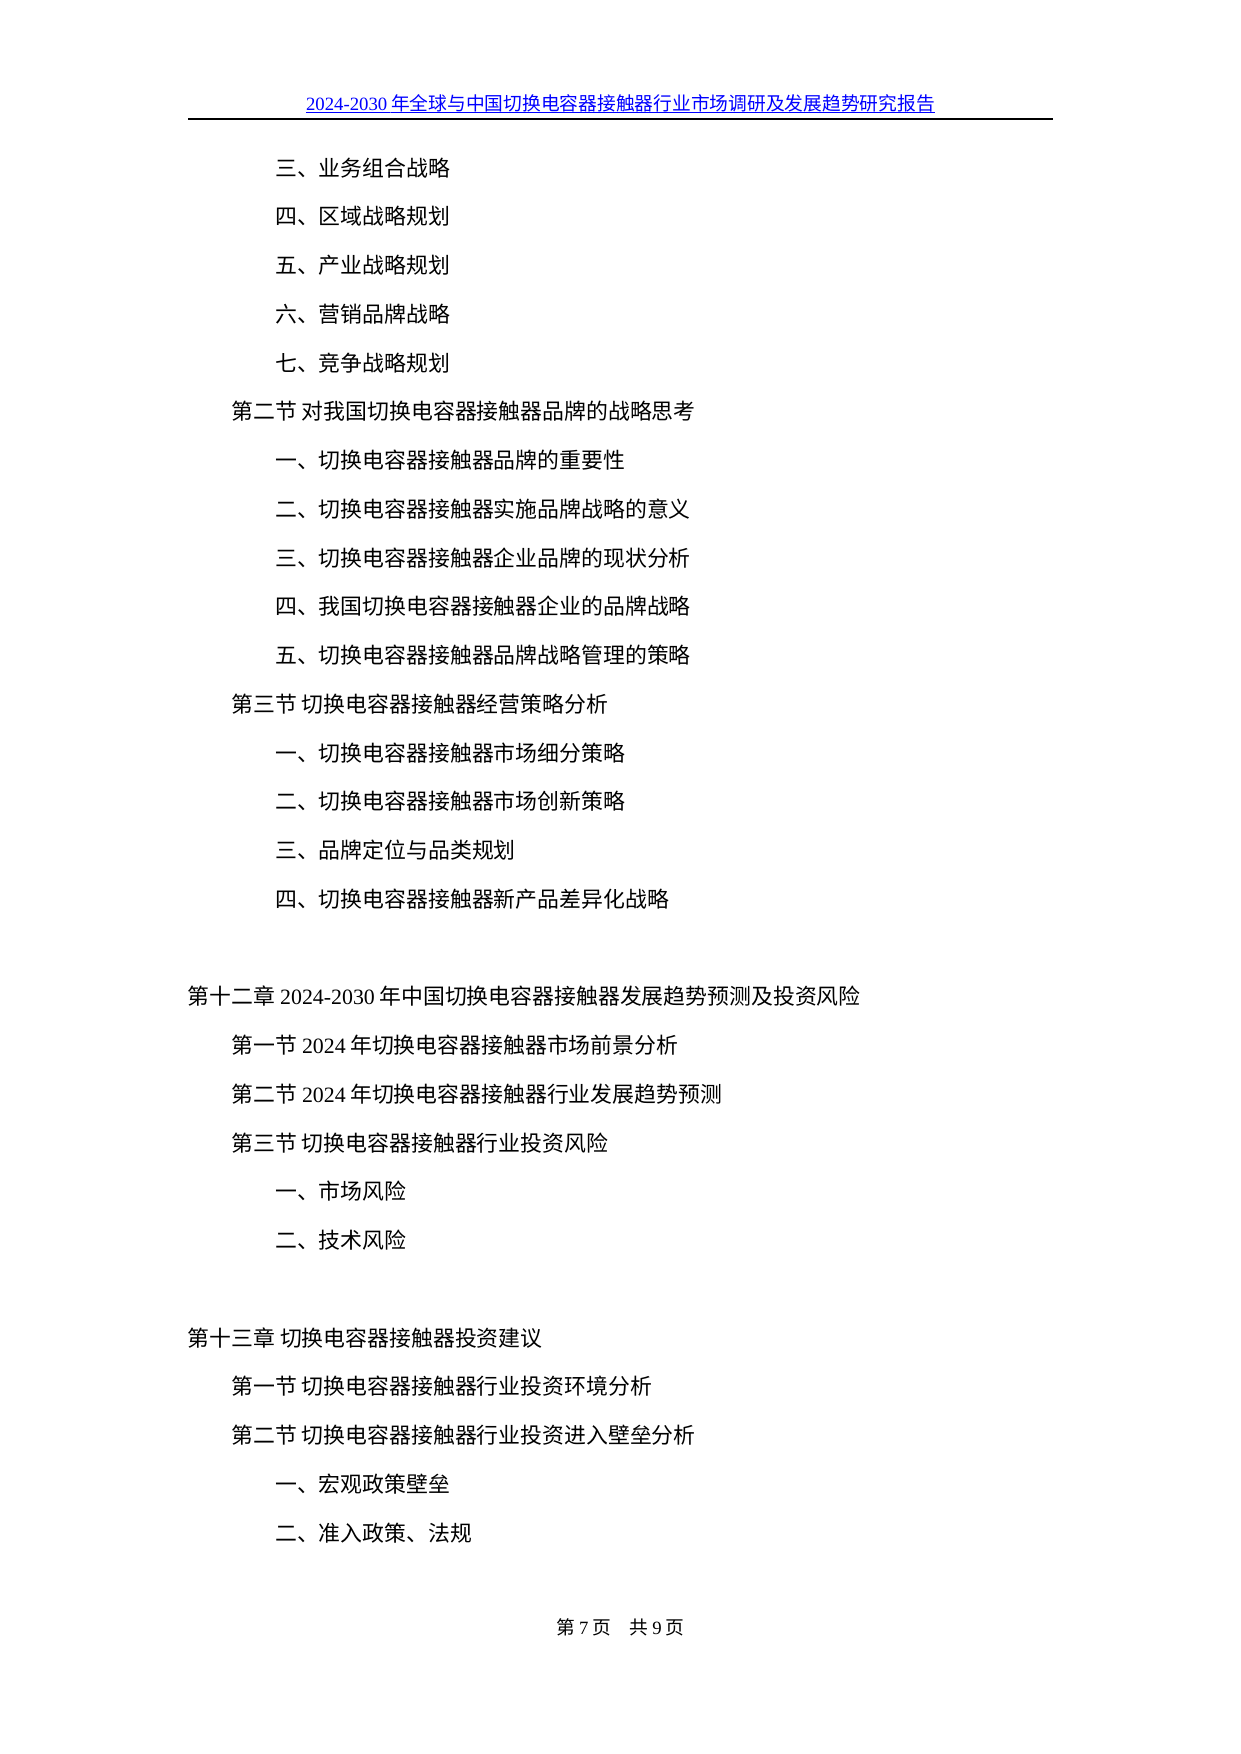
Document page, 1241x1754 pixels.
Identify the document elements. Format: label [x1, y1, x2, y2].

text [187, 150, 1053, 1548]
